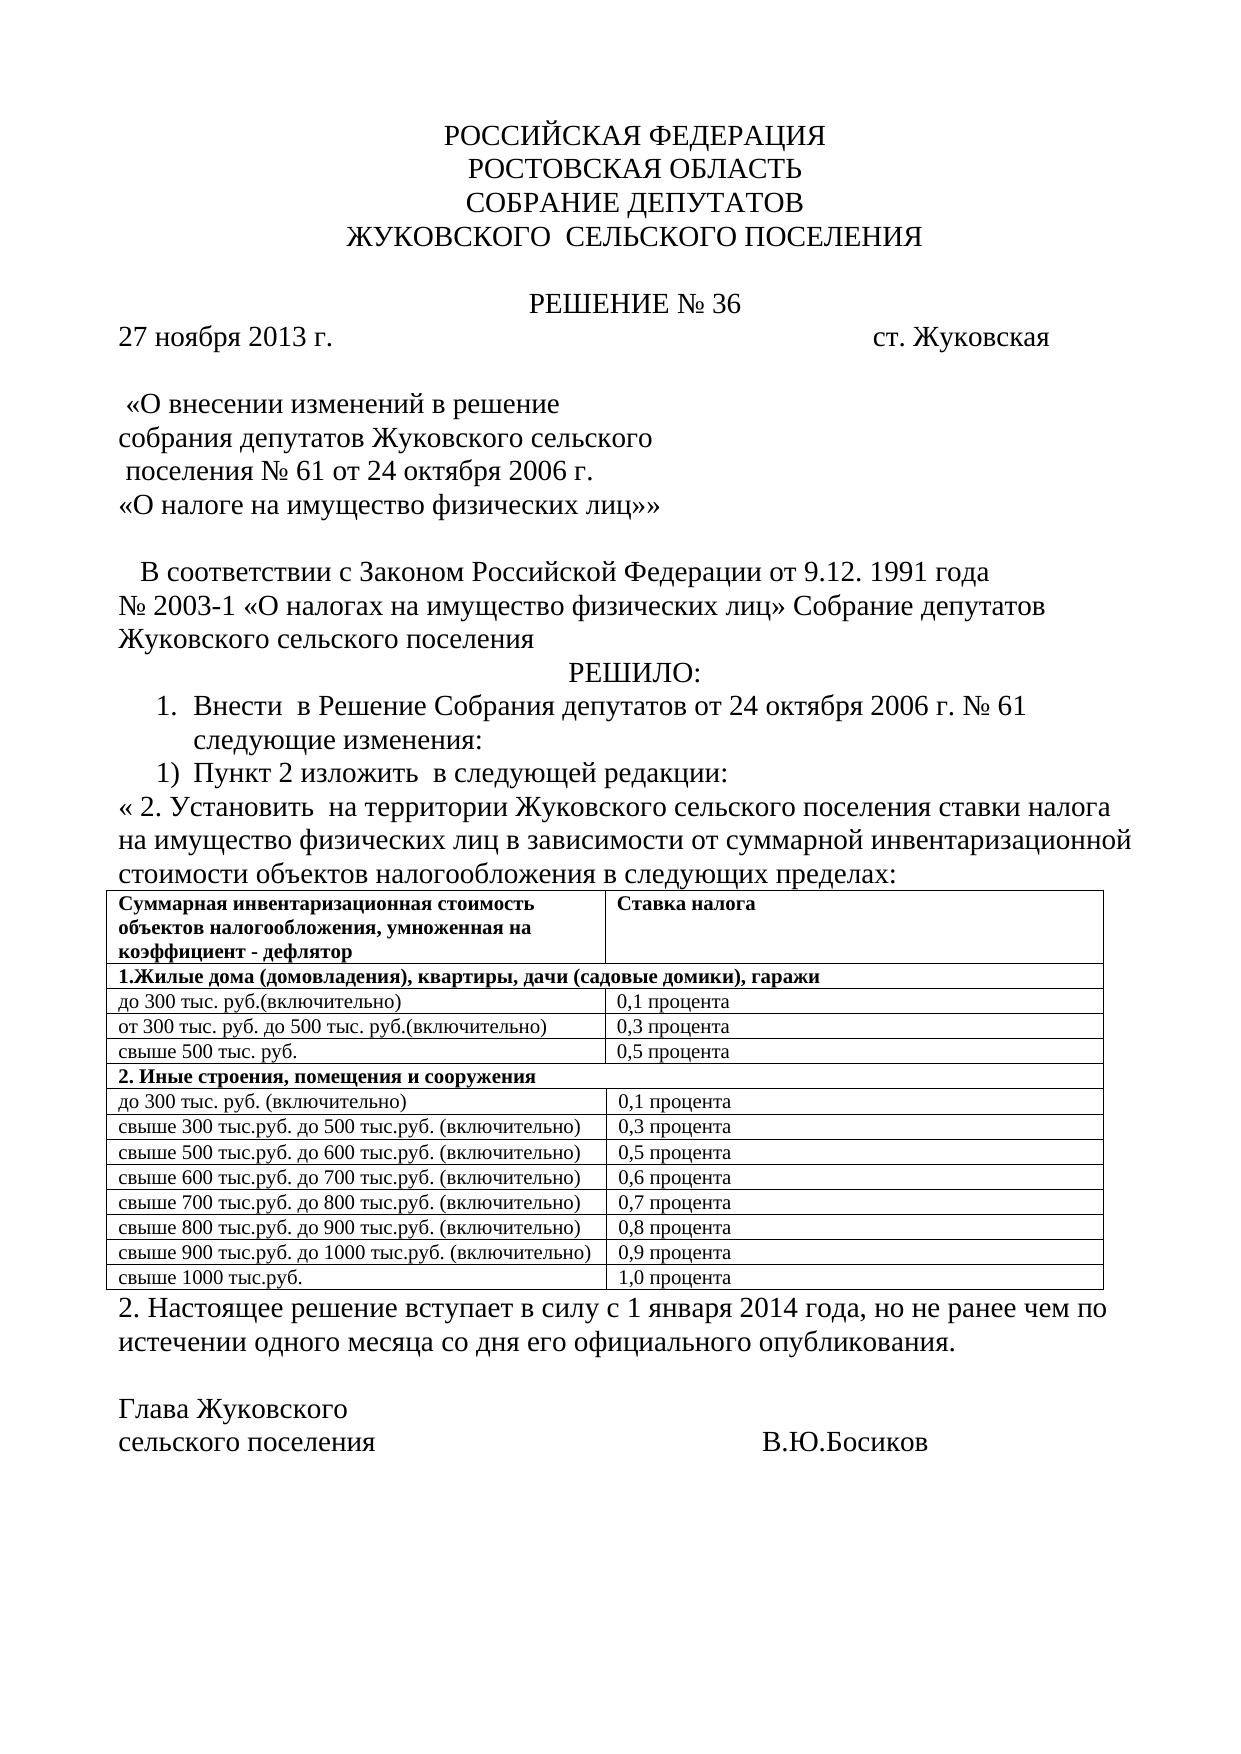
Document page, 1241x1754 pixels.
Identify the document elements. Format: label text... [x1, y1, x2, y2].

text Глава Жуковского [118, 1391, 1152, 1424]
table_cell 2. Иные строения, помещения и сооружения [107, 1064, 1103, 1088]
text следующие изменения: [193, 722, 1152, 755]
table_header Ставка налога [606, 891, 1103, 963]
table_cell свыше 900 тыс.руб. до 1000 тыс.руб. (включительно) [107, 1240, 606, 1264]
table_cell 0,8 процента [607, 1215, 1103, 1239]
table_cell свыше 1000 тыс.руб. [107, 1265, 606, 1289]
text РЕШЕНИЕ № 36 [118, 286, 1152, 319]
text РОССИЙСКАЯ ФЕДЕРАЦИЯ [118, 118, 1152, 152]
text ЖУКОВСКОГО СЕЛЬСКОГО ПОСЕЛЕНИЯ [118, 219, 1152, 252]
text «О внесении изменений в решение [118, 386, 1152, 420]
table_cell до 300 тыс. руб. (включительно) [107, 1089, 606, 1113]
table_cell свыше 700 тыс.руб. до 800 тыс.руб. (включительно) [107, 1190, 606, 1214]
list Пункт 2 изложить в следующей редакции: [156, 755, 1152, 789]
table_cell 0,9 процента [607, 1240, 1103, 1264]
text 2. Настоящее решение вступает в силу с 1 января 2014 года, но не ранее чем по истечении одного месяца со дня его официального опубликования. [118, 1290, 1152, 1357]
text РЕШИЛО: [118, 655, 1152, 688]
text 27 ноября 2013 г. ст. Жуковская [118, 319, 1152, 353]
text «О налоге на имущество физических лиц»» [118, 487, 1152, 521]
table_header Суммарная инвентаризационная стоимость объектов налогообложения, умноженная на коэффициент - дефлятор [107, 891, 605, 963]
text СОБРАНИЕ ДЕПУТАТОВ [118, 185, 1152, 219]
table_cell до 300 тыс. руб.(включительно) [107, 989, 605, 1013]
table_cell свыше 500 тыс. руб. [107, 1039, 605, 1063]
table_cell от 300 тыс. руб. до 500 тыс. руб.(включительно) [107, 1014, 605, 1038]
text « 2. Установить на территории Жуковского сельского поселения ставки налога на имущество физических лиц в зависимости от суммарной инвентаризационной стоимости объектов налогообложения в следующих пределах: [118, 789, 1152, 889]
list Внести в Решение Собрания депутатов от 24 октября 2006 г. № 61 [156, 688, 1152, 722]
table_cell 1,0 процента [607, 1265, 1103, 1289]
table_cell свыше 300 тыс.руб. до 500 тыс.руб. (включительно) [107, 1115, 606, 1138]
table_cell свыше 500 тыс.руб. до 600 тыс.руб. (включительно) [107, 1140, 606, 1164]
table_cell 0,1 процента [606, 989, 1103, 1013]
table_cell свыше 800 тыс.руб. до 900 тыс.руб. (включительно) [107, 1215, 606, 1239]
text В соответствии с Законом Российской Федерации от 9.12. 1991 года [118, 554, 1152, 588]
table_cell 0,7 процента [607, 1190, 1103, 1214]
table_cell 0,5 процента [607, 1140, 1103, 1164]
text № 2003-1 «О налогах на имущество физических лиц» Собрание депутатов Жуковского сельского поселения [118, 588, 1152, 655]
table_cell 0,3 процента [606, 1014, 1103, 1038]
table_cell свыше 600 тыс.руб. до 700 тыс.руб. (включительно) [107, 1165, 606, 1189]
text поселения № 61 от 24 октября 2006 г. [118, 453, 1152, 487]
table_cell 0,3 процента [607, 1115, 1103, 1138]
table_cell 0,5 процента [606, 1039, 1103, 1063]
table_cell 1.Жилые дома (домовладения), квартиры, дачи (садовые домики), гаражи [107, 964, 1103, 988]
table_cell 0,1 процента [607, 1089, 1103, 1113]
text собрания депутатов Жуковского сельского [118, 420, 1152, 453]
text РОСТОВСКАЯ ОБЛАСТЬ [118, 152, 1152, 185]
table_cell 0,6 процента [607, 1165, 1103, 1189]
text сельского поселения В.Ю.Босиков [118, 1424, 1152, 1458]
